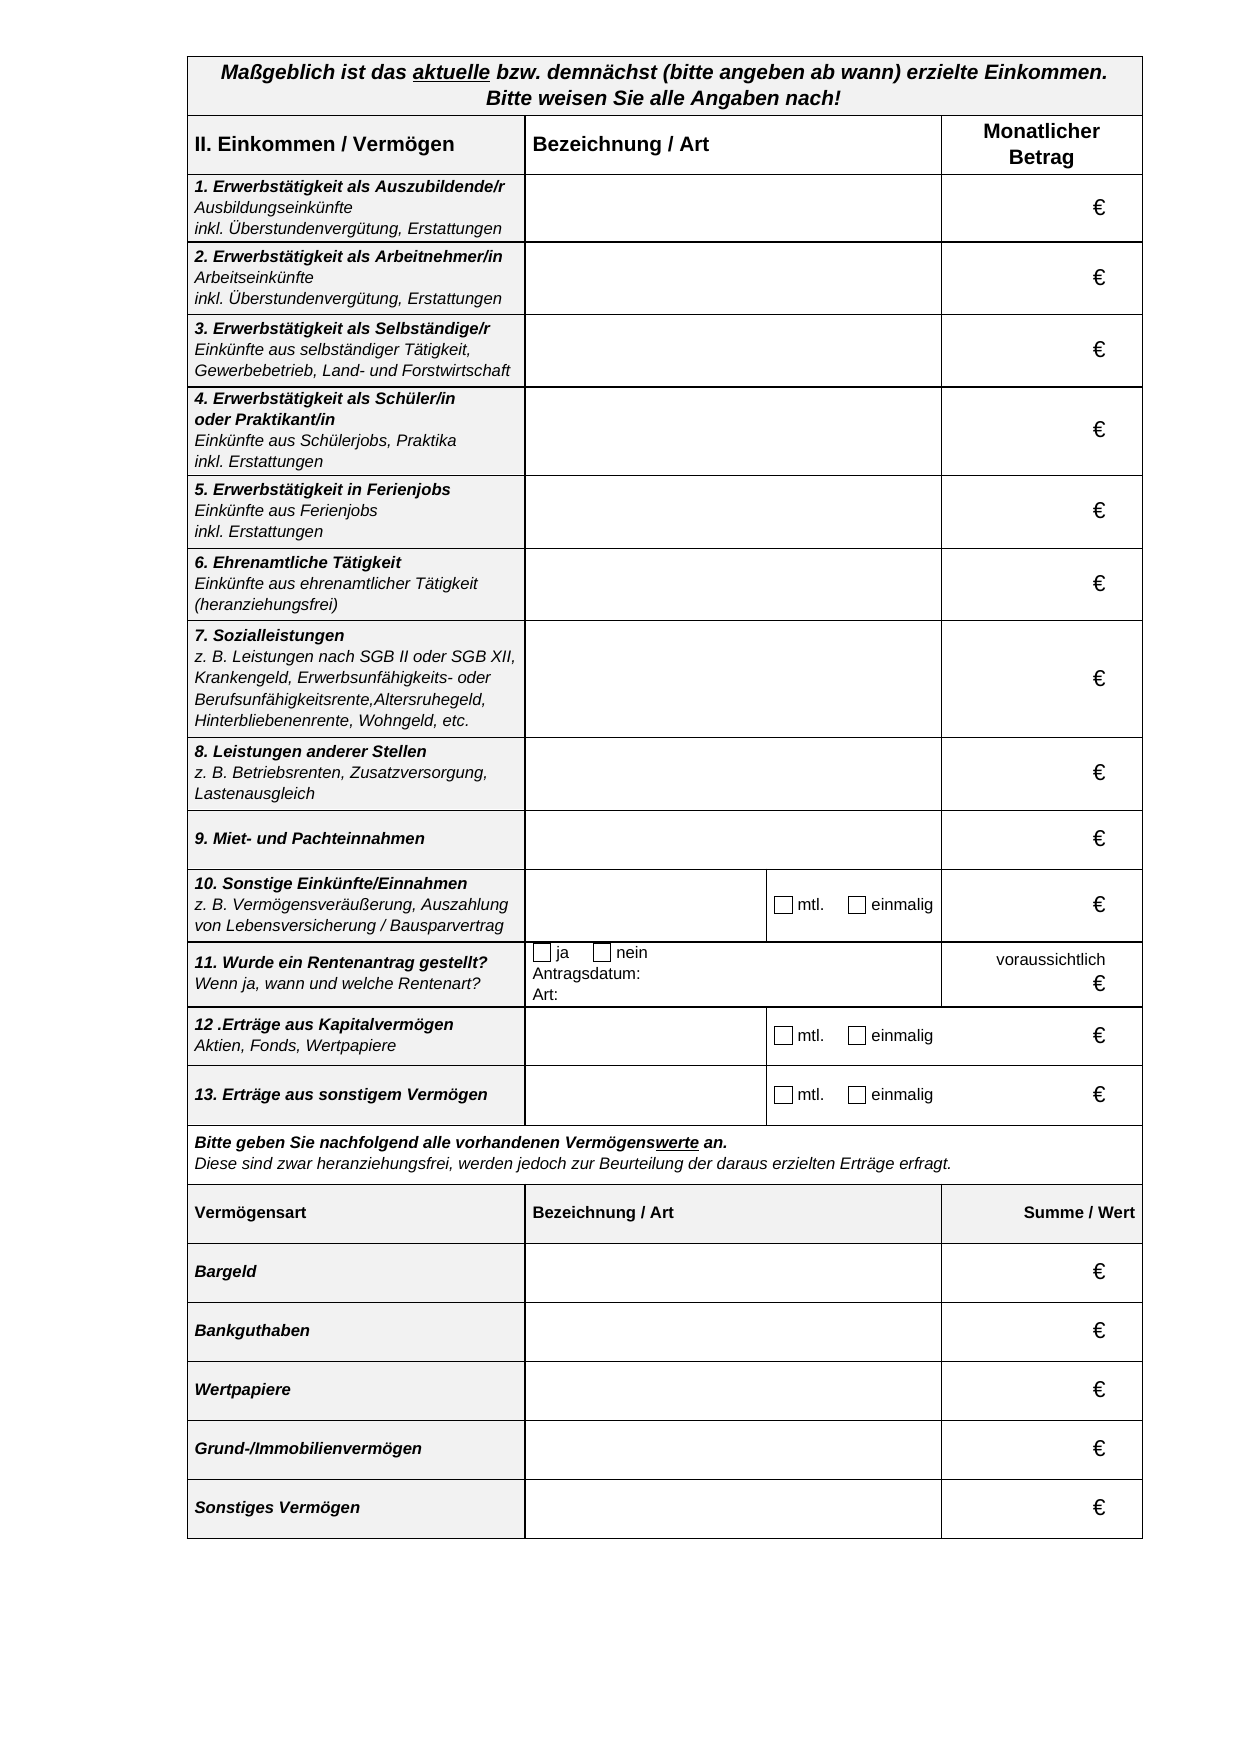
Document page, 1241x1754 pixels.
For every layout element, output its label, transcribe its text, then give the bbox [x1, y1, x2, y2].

table_cell [526, 811, 941, 868]
table_cell 6. Ehrenamtliche Tätigkeit Einkünfte aus ehrenamtlicher Tätigkeit (heranziehungsfrei) [188, 549, 524, 620]
table_cell 9. Miet- und Pachteinnahmen [188, 811, 524, 868]
table_cell 7. Sozialleistungen z. B. Leistungen nach SGB II oder SGB XII, Krankengeld, Erwerbsunfähigkeits- oder Berufsunfähigkeitsrente,Altersruhegeld, Hinterbliebenenrente, Wohngeld, etc. [188, 621, 524, 737]
table_cell Monatlicher Betrag [942, 116, 1142, 174]
table_cell € [941, 1066, 1142, 1124]
table_cell € [942, 870, 1142, 941]
table_cell € [942, 1244, 1142, 1302]
table_cell € [942, 1480, 1142, 1538]
table_cell Bezeichnung / Art [526, 1185, 941, 1243]
table_cell ja nein Antragsdatum: Art: [526, 943, 941, 1006]
table_cell € [942, 1421, 1142, 1479]
table_cell Summe / Wert [942, 1185, 1142, 1243]
table_cell € [942, 175, 1142, 241]
table_cell voraussichtlich € [942, 943, 1142, 1006]
table_cell 12 .Erträge aus Kapitalvermögen Aktien, Fonds, Wertpapiere [188, 1008, 524, 1065]
table_cell [526, 243, 941, 314]
table_cell 10. Sonstige Einkünfte/Einnahmen z. B. Vermögensveräußerung, Auszahlung von Lebensversicherung / Bausparvertrag [188, 870, 524, 941]
table_cell € [942, 315, 1142, 386]
table_cell € [942, 621, 1142, 737]
table_cell Bargeld [188, 1244, 524, 1302]
table_cell € [942, 738, 1142, 809]
table_cell [526, 1066, 766, 1124]
table_cell 1. Erwerbstätigkeit als Auszubildende/r Ausbildungseinkünfte inkl. Überstundenvergütung, Erstattungen [188, 175, 524, 241]
table_cell Grund-/Immobilienvermögen [188, 1421, 524, 1479]
table_cell 5. Erwerbstätigkeit in Ferienjobs Einkünfte aus Ferienjobs inkl. Erstattungen [188, 476, 524, 548]
table_cell [526, 621, 941, 737]
table_cell € [942, 1303, 1142, 1361]
table_cell [526, 870, 766, 941]
table_cell Sonstiges Vermögen [188, 1480, 524, 1538]
table_cell € [941, 1008, 1142, 1065]
table_cell [526, 1421, 941, 1479]
table_cell 13. Erträge aus sonstigem Vermögen [188, 1066, 524, 1124]
table_cell mtl. einmalig [767, 870, 941, 941]
table_cell mtl. einmalig [767, 1066, 941, 1124]
table_cell 4. Erwerbstätigkeit als Schüler/in oder Praktikant/in Einkünfte aus Schülerjobs, Praktika inkl. Erstattungen [188, 388, 524, 474]
table_cell [526, 315, 941, 386]
table_cell Vermögensart [188, 1185, 524, 1243]
table_cell € [942, 388, 1142, 474]
table_cell [526, 1244, 941, 1302]
table_cell [526, 476, 941, 548]
table_cell [526, 738, 941, 809]
table_cell Wertpapiere [188, 1362, 524, 1420]
table_cell [526, 1362, 941, 1420]
table_header Maßgeblich ist das aktuelle bzw. demnächst (bitte angeben ab wann) erzielte Einkommen. Bitte weisen Sie alle Angaben nach! [188, 57, 1142, 115]
table_cell Bitte geben Sie nachfolgend alle vorhandenen Vermögenswerte an. Diese sind zwar heranziehungsfrei, werden jedoch zur Beurteilung der daraus erzielten Erträge erfragt. [188, 1126, 1142, 1183]
table_cell [526, 1303, 941, 1361]
table_cell € [942, 476, 1142, 548]
table_cell [526, 388, 941, 474]
table_cell [526, 1008, 766, 1065]
table_cell 11. Wurde ein Rentenantrag gestellt? Wenn ja, wann und welche Rentenart? [188, 943, 524, 1006]
table_cell € [942, 243, 1142, 314]
table_cell [526, 549, 941, 620]
table_cell € [942, 1362, 1142, 1420]
table_cell € [942, 811, 1142, 868]
table_cell 3. Erwerbstätigkeit als Selbständige/r Einkünfte aus selbständiger Tätigkeit, Gewerbebetrieb, Land- und Forstwirtschaft [188, 315, 524, 386]
table_cell € [942, 549, 1142, 620]
table_cell 8. Leistungen anderer Stellen z. B. Betriebsrenten, Zusatzversorgung, Lastenausgleich [188, 738, 524, 809]
table_cell [526, 175, 941, 241]
table_cell Bankguthaben [188, 1303, 524, 1361]
table_cell mtl. einmalig [767, 1008, 941, 1065]
table_cell [526, 1480, 941, 1538]
table_cell 2. Erwerbstätigkeit als Arbeitnehmer/in Arbeitseinkünfte inkl. Überstundenvergütung, Erstattungen [188, 243, 524, 314]
table_cell II. Einkommen / Vermögen [188, 116, 524, 174]
table_cell Bezeichnung / Art [526, 116, 941, 174]
